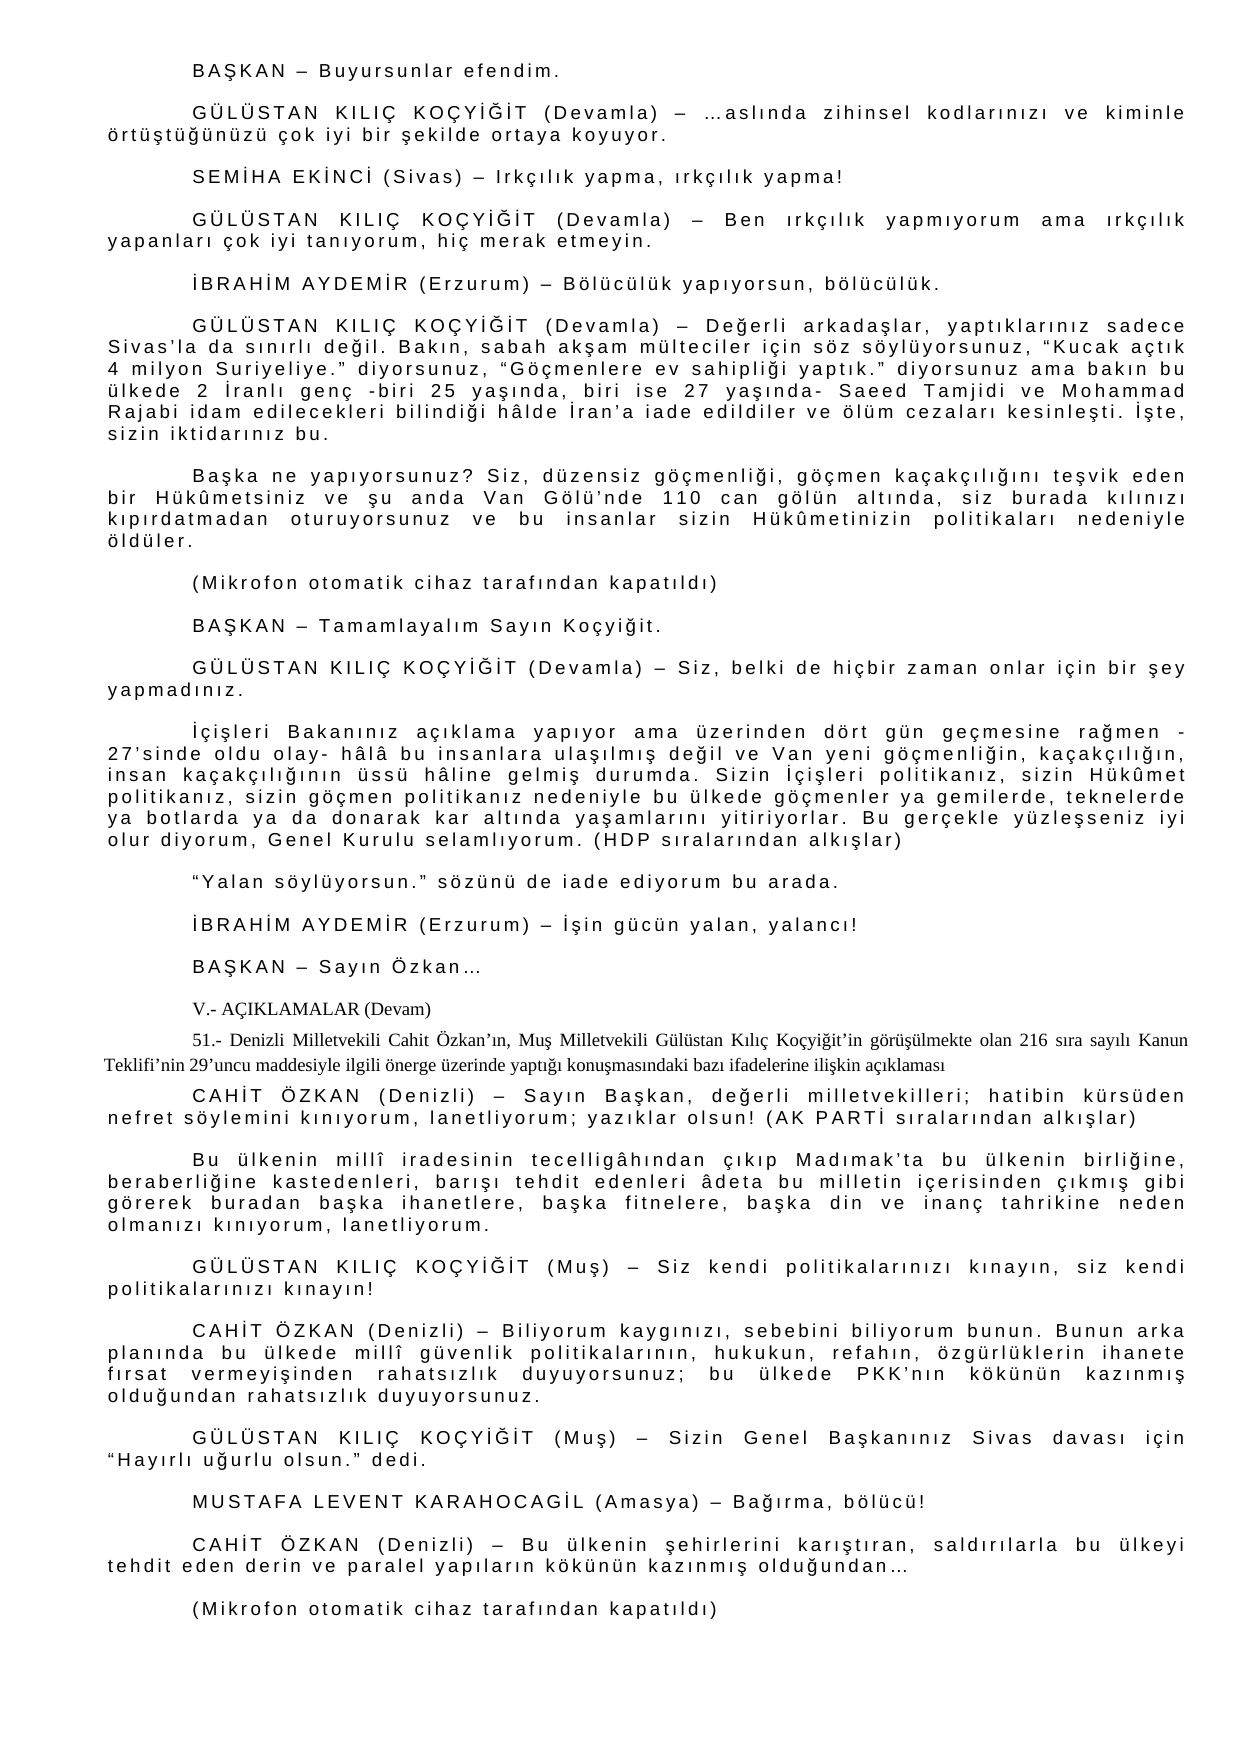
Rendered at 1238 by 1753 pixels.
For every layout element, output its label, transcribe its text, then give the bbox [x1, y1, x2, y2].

text İBRAHİM AYDEMİR (Erzurum) – Bölücülük yapıyorsun, bölücülük. [108, 272, 1186, 294]
text GÜLÜSTAN KILIÇ KOÇYİĞİT (Muş) – Sizin Genel Başkanınız Sivas davası için “Hayırlı uğurlu olsun.” dedi. [108, 1427, 1186, 1470]
text (Mikrofon otomatik cihaz tarafından kapatıldı) [108, 1597, 1186, 1619]
text GÜLÜSTAN KILIÇ KOÇYİĞİT (Muş) – Siz kendi politikalarınızı kınayın, siz kendi politikalarınızı kınayın! [108, 1256, 1186, 1299]
text 51.- Denizli Milletvekili Cahit Özkan’ın, Muş Milletvekili Gülüstan Kılıç Koçyiğit’in görüşülmekte olan 216 sıra sayılı Kanun Teklifi’nin 29’uncu maddesiyle ilgili önerge üzerinde yaptığı konuşmasındaki bazı ifadelerine ilişkin açıklaması [103, 1029, 1190, 1076]
text CAHİT ÖZKAN (Denizli) – Biliyorum kaygınızı, sebebini biliyorum bunun. Bunun arka planında bu ülkede millî güvenlik politikalarının, hukukun, refahın, özgürlüklerin ihanete fırsat vermeyişinden rahatsızlık duyuyorsunuz; bu ülkede PKK’nın kökünün kazınmış olduğundan rahatsızlık duyuyorsunuz. [108, 1320, 1186, 1406]
text Başka ne yapıyorsunuz? Siz, düzensiz göçmenliği, göçmen kaçakçılığını teşvik eden bir Hükûmetsiniz ve şu anda Van Gölü’nde 110 can gölün altında, siz burada kılınızı kıpırdatmadan oturuyorsunuz ve bu insanlar sizin Hükûmetinizin politikaları nedeniyle öldüler. [108, 465, 1186, 551]
text BAŞKAN – Sayın Özkan… [108, 956, 1186, 977]
text (Mikrofon otomatik cihaz tarafından kapatıldı) [108, 572, 1186, 594]
text GÜLÜSTAN KILIÇ KOÇYİĞİT (Devamla) – Değerli arkadaşlar, yaptıklarınız sadece Sivas’la da sınırlı değil. Bakın, sabah akşam mülteciler için söz söylüyorsunuz, “Kucak açtık 4 milyon Suriyeliye.” diyorsunuz, “Göçmenlere ev sahipliği yaptık.” diyorsunuz ama bakın bu ülkede 2 İranlı genç -biri 25 yaşında, biri ise 27 yaşında- Saeed Tamjidi ve Mohammad Rajabi idam edilecekleri bilindiği hâlde İran’a iade edildiler ve ölüm cezaları kesinleşti. İşte, sizin iktidarınız bu. [108, 315, 1186, 444]
text MUSTAFA LEVENT KARAHOCAGİL (Amasya) – Bağırma, bölücü! [108, 1491, 1186, 1513]
text SEMİHA EKİNCİ (Sivas) – Irkçılık yapma, ırkçılık yapma! [108, 166, 1186, 188]
text Bu ülkenin millî iradesinin tecelligâhından çıkıp Madımak’ta bu ülkenin birliğine, beraberliğine kastedenleri, barışı tehdit edenleri âdeta bu milletin içerisinden çıkmış gibi görerek buradan başka ihanetlere, başka fitnelere, başka din ve inanç tahrikine neden olmanızı kınıyorum, lanetliyorum. [108, 1149, 1186, 1235]
text İBRAHİM AYDEMİR (Erzurum) – İşin gücün yalan, yalancı! [108, 913, 1186, 935]
text CAHİT ÖZKAN (Denizli) – Sayın Başkan, değerli milletvekilleri; hatibin kürsüden nefret söylemini kınıyorum, lanetliyorum; yazıklar olsun! (AK PARTİ sıralarından alkışlar) [108, 1085, 1186, 1128]
text CAHİT ÖZKAN (Denizli) – Bu ülkenin şehirlerini karıştıran, saldırılarla bu ülkeyi tehdit eden derin ve paralel yapıların kökünün kazınmış olduğundan… [108, 1533, 1186, 1577]
text GÜLÜSTAN KILIÇ KOÇYİĞİT (Devamla) – Siz, belki de hiçbir zaman onlar için bir şey yapmadınız. [108, 657, 1186, 700]
text BAŞKAN – Buyursunlar efendim. [108, 60, 1186, 81]
text GÜLÜSTAN KILIÇ KOÇYİĞİT (Devamla) – Ben ırkçılık yapmıyorum ama ırkçılık yapanları çok iyi tanıyorum, hiç merak etmeyin. [108, 208, 1186, 252]
text V.- AÇIKLAMALAR (Devam) [103, 998, 1190, 1020]
text GÜLÜSTAN KILIÇ KOÇYİĞİT (Devamla) – …aslında zihinsel kodlarınızı ve kiminle örtüştüğünüzü çok iyi bir şekilde ortaya koyuyor. [108, 102, 1186, 145]
text BAŞKAN – Tamamlayalım Sayın Koçyiğit. [108, 614, 1186, 636]
text İçişleri Bakanınız açıklama yapıyor ama üzerinden dört gün geçmesine rağmen -27’sinde oldu olay- hâlâ bu insanlara ulaşılmış değil ve Van yeni göçmenliğin, kaçakçılığın, insan kaçakçılığının üssü hâline gelmiş durumda. Sizin İçişleri politikanız, sizin Hükûmet politikanız, sizin göçmen politikanız nedeniyle bu ülkede göçmenler ya gemilerde, teknelerde ya botlarda ya da donarak kar altında yaşamlarını yitiriyorlar. Bu gerçekle yüzleşseniz iyi olur diyorum, Genel Kurulu selamlıyorum. (HDP sıralarından alkışlar) [108, 721, 1186, 850]
text “Yalan söylüyorsun.” sözünü de iade ediyorum bu arada. [108, 871, 1186, 893]
